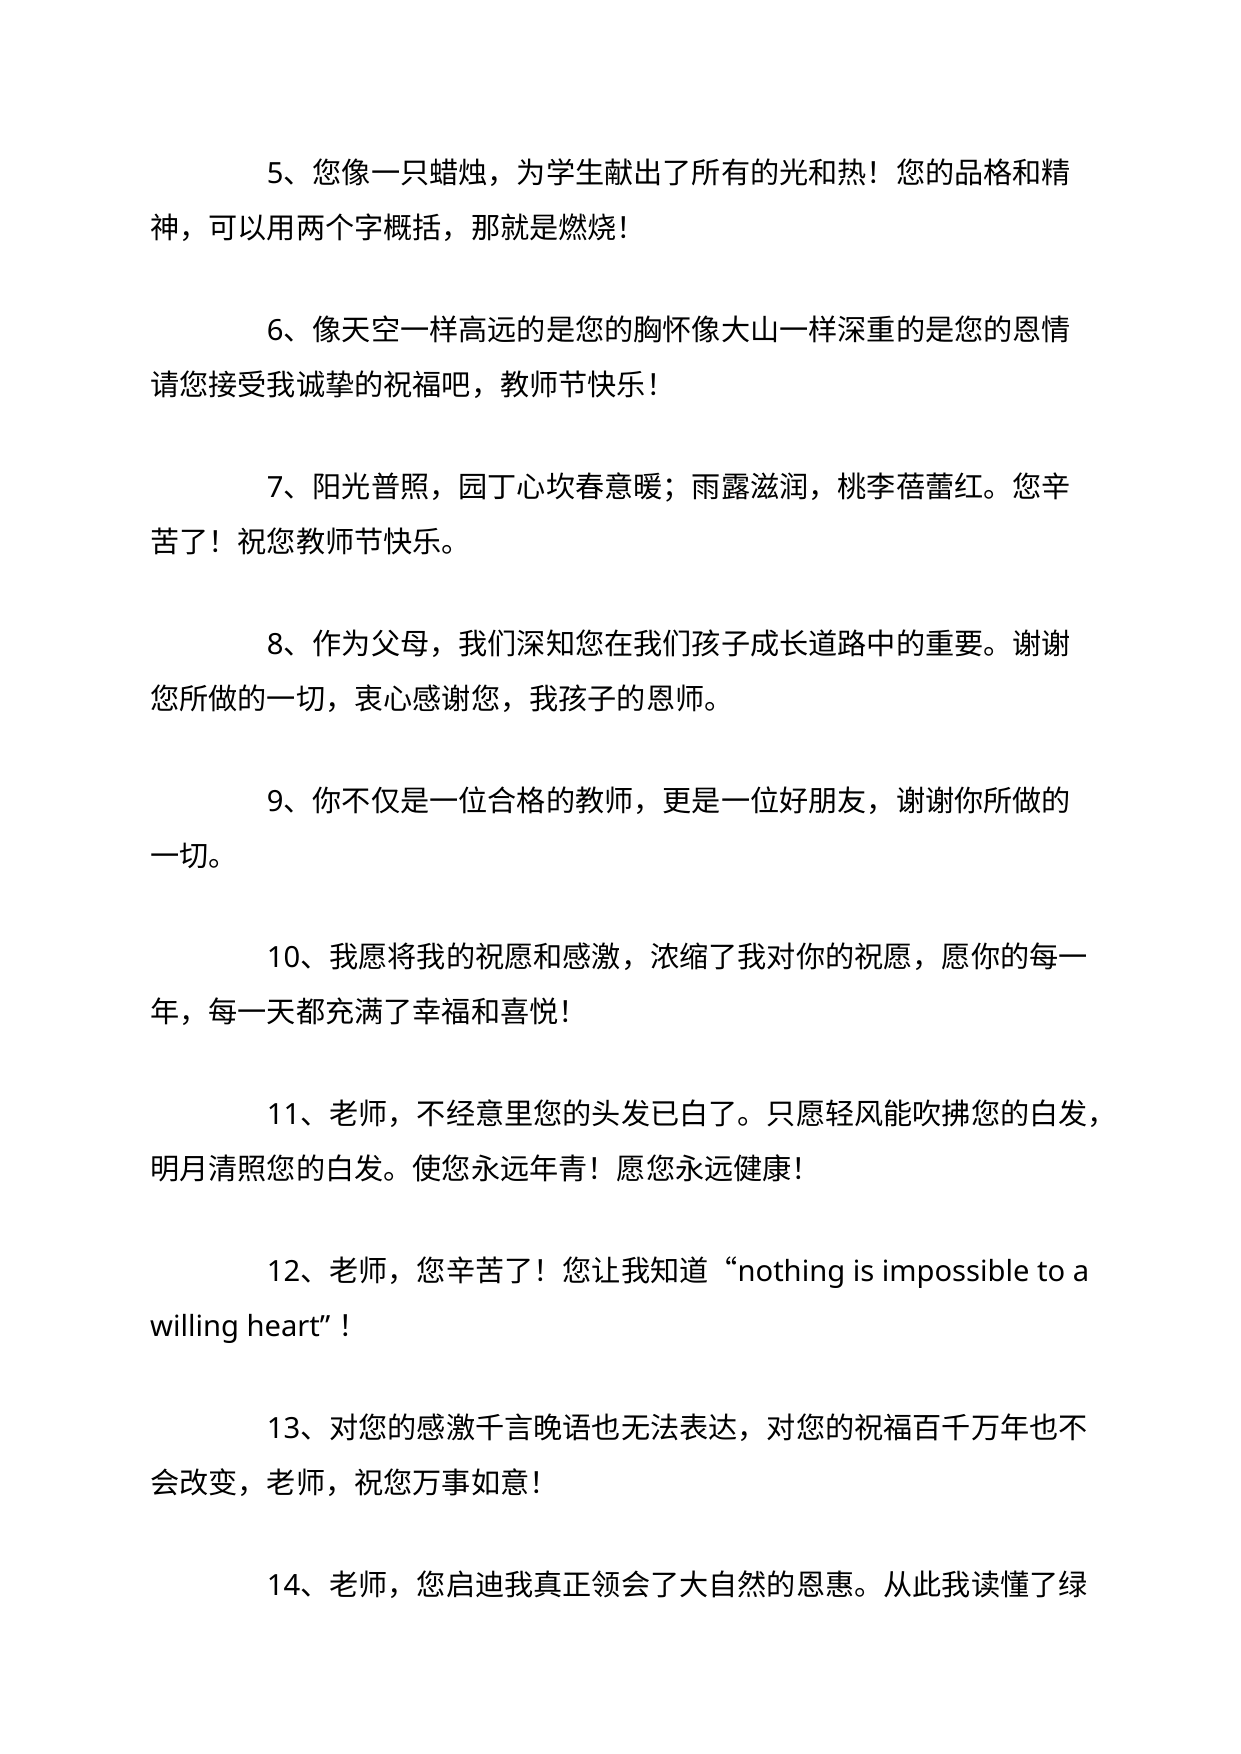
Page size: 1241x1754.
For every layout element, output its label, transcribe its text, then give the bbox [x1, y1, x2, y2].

text 9、你不仅是一位合格的教师，更是一位好朋友，谢谢你所做的一切。 [150, 777, 1090, 874]
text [150, 1561, 1090, 1603]
text 7、阳光普照，园丁心坎春意暖；雨露滋润，桃李蓓蕾红。您辛苦了！祝您教师节快乐。 [150, 463, 1090, 561]
text 12、老师，您辛苦了！您让我知道“nothing is impossible to a willing heart” ！ [150, 1247, 1090, 1345]
text 5、您像一只蜡烛，为学生献出了所有的光和热！您的品格和精神，可以用两个字概括，那就是燃烧！ [150, 150, 1090, 247]
text 8、作为父母，我们深知您在我们孩子成长道路中的重要。谢谢您所做的一切，衷心感谢您，我孩子的恩师。 [150, 620, 1090, 718]
text 11、老师，不经意里您的头发已白了。只愿轻风能吹拂您的白发，明月清照您的白发。使您永远年青！愿您永远健康！ [150, 1091, 1090, 1188]
text 10、我愿将我的祝愿和感激，浓缩了我对你的祝愿，愿你的每一年，每一天都充满了幸福和喜悦！ [150, 934, 1090, 1031]
text 6、像天空一样高远的是您的胸怀像大山一样深重的是您的恩情请您接受我诚挚的祝福吧，教师节快乐！ [150, 307, 1090, 404]
text 13、对您的感激千言晚语也无法表达，对您的祝福百千万年也不会改变，老师，祝您万事如意！ [150, 1404, 1090, 1502]
